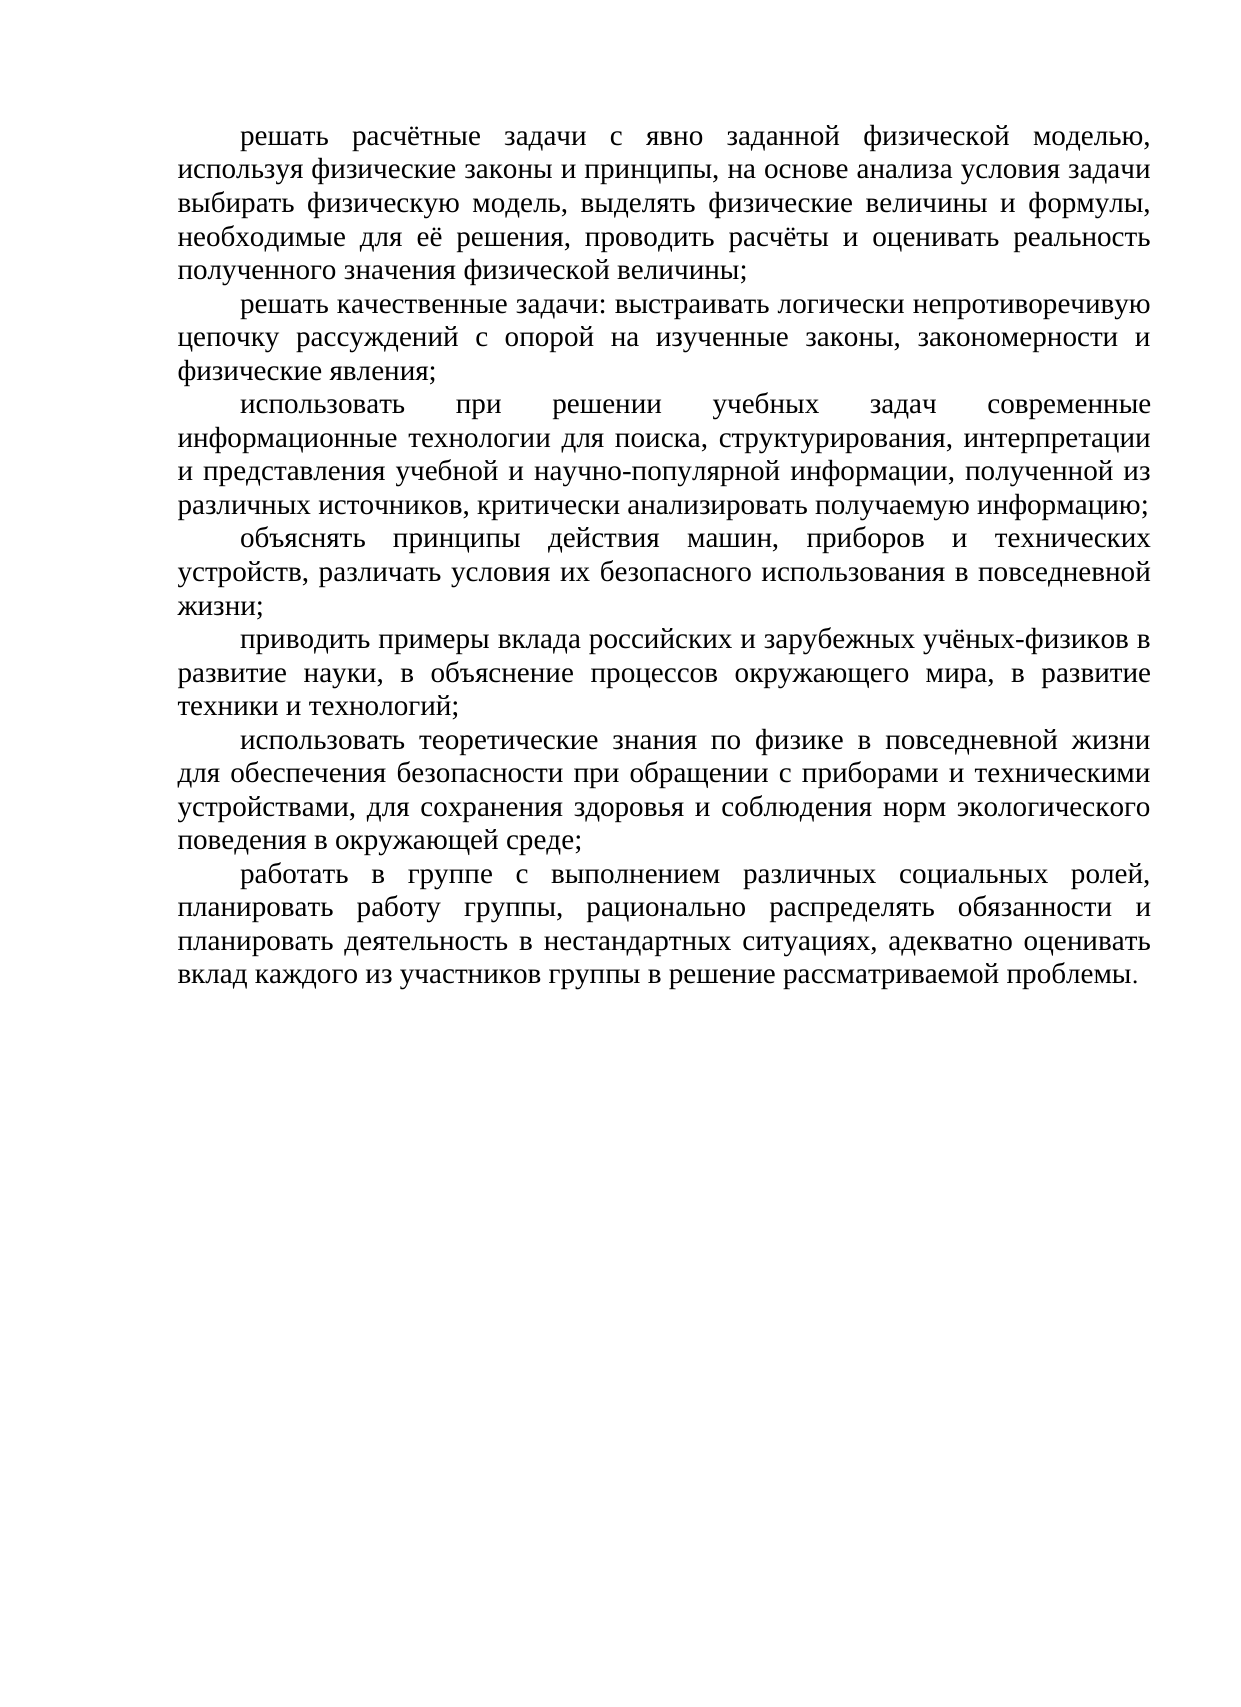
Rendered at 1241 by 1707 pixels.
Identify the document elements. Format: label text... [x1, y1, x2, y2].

text использовать теоретические знания по физике в повседневной жизни для обеспечения безопасности при обращении с приборами и техническими устройствами, для сохранения здоровья и соблюдения норм экологического поведения в окружающей среде; [177, 722, 1152, 856]
text решать расчётные задачи с явно заданной физической моделью, используя физические законы и принципы, на основе анализа условия задачи выбирать физическую модель, выделять физические величины и формулы, необходимые для её решения, проводить расчёты и оценивать реальность полученного значения физической величины; [177, 118, 1152, 286]
text решать качественные задачи: выстраивать логически непротиворечивую цепочку рассуждений с опорой на изученные законы, закономерности и физические явления; [177, 286, 1152, 386]
text объяснять принципы действия машин, приборов и технических устройств, различать условия их безопасного использования в повседневной жизни; [177, 521, 1152, 621]
text использовать при решении учебных задач современные информационные технологии для поиска, структурирования, интерпретации и представления учебной и научно-популярной информации, полученной из различных источников, критически анализировать получаемую информацию; [177, 386, 1152, 521]
text работать в группе с выполнением различных социальных ролей, планировать работу группы, рационально распределять обязанности и планировать деятельность в нестандартных ситуациях, адекватно оценивать вклад каждого из участников группы в решение рассматриваемой проблемы. [177, 856, 1152, 990]
text приводить примеры вклада российских и зарубежных учёных-физиков в развитие науки, в объяснение процессов окружающего мира, в развитие техники и технологий; [177, 621, 1152, 722]
